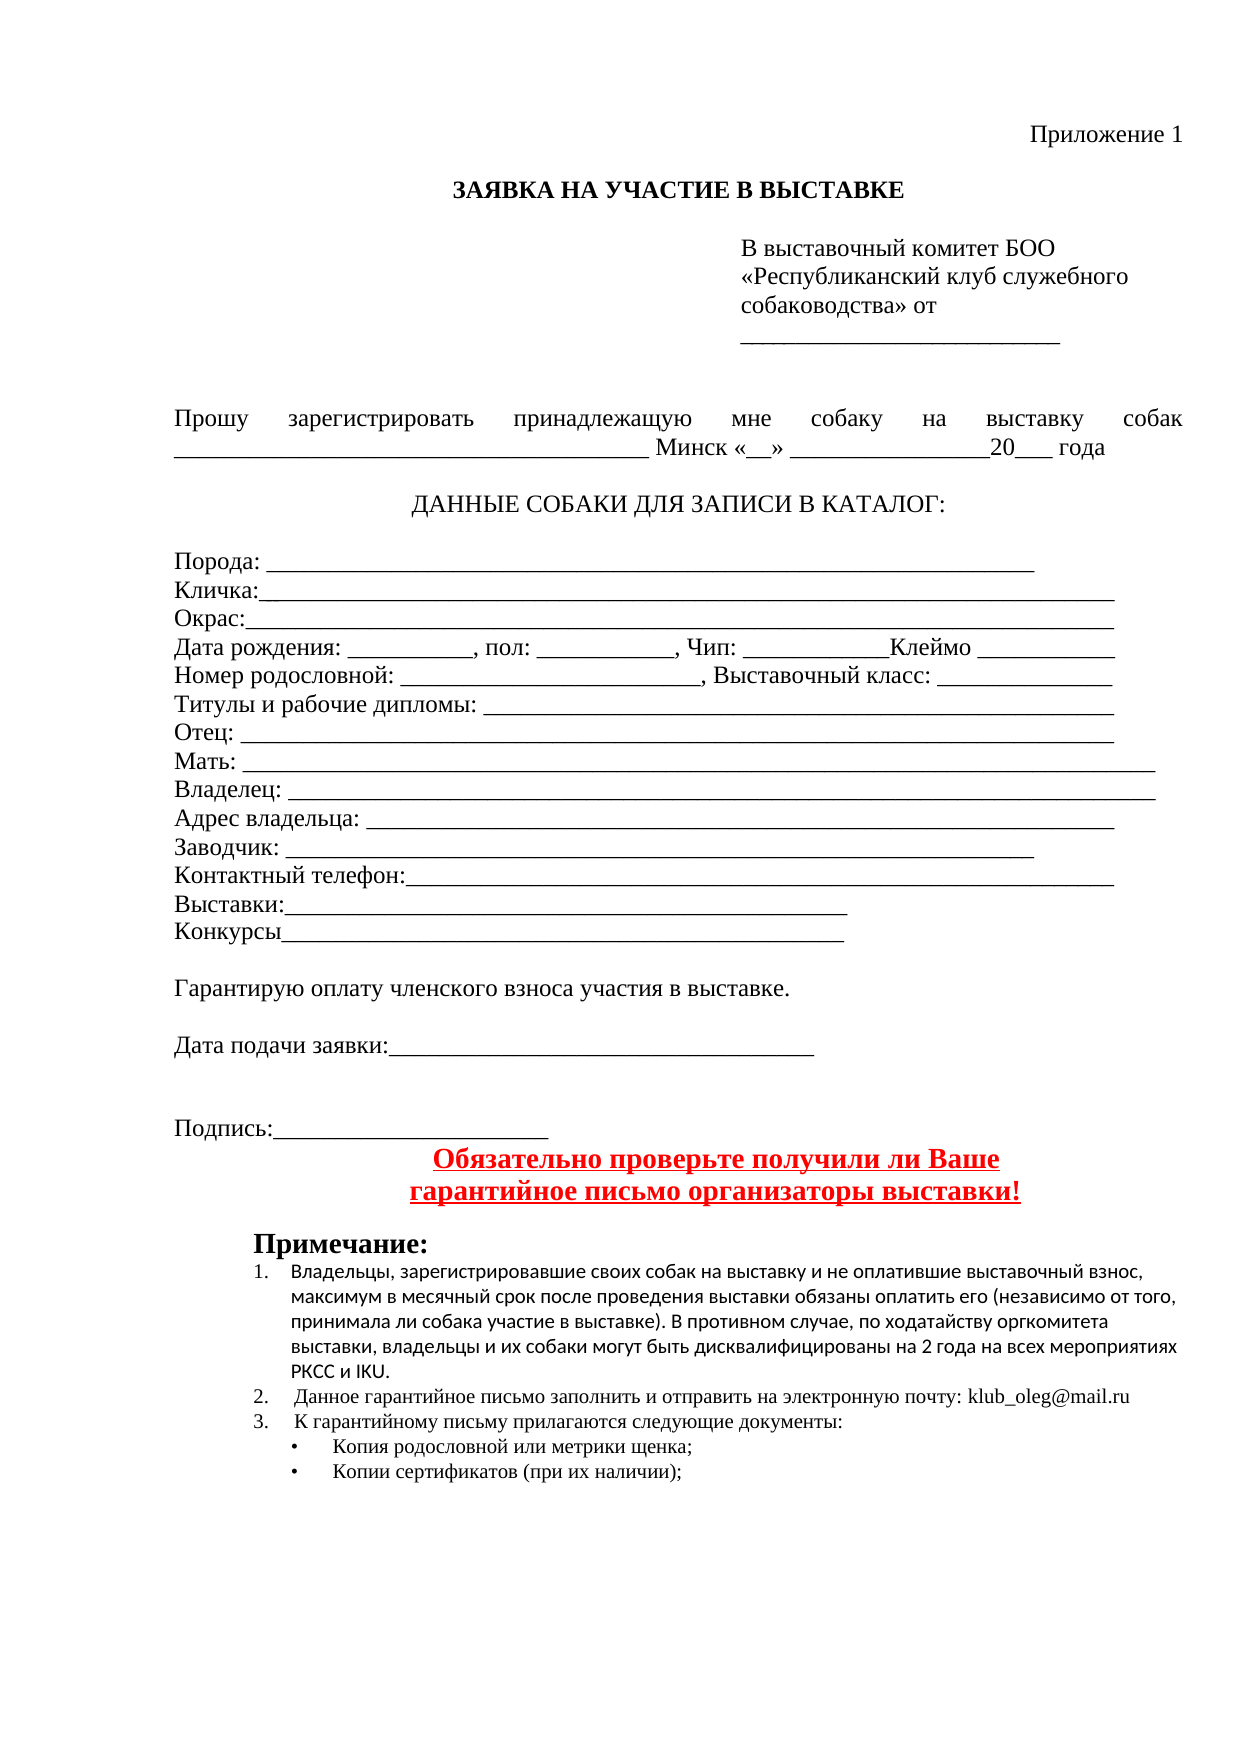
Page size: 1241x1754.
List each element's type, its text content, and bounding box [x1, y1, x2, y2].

text Окрас: [174, 604, 1183, 632]
list Копия родословной или метрики щенка; [291, 1433, 1183, 1458]
text Кличка: ___________ [174, 575, 1183, 604]
text Мать: ___________________________ [174, 746, 1183, 775]
text Адрес владельца: ________________________________ [174, 803, 1183, 832]
text Гарантирую оплату членского взноса участия в выставке. [174, 974, 1183, 1002]
text ЗАЯВКА НА УЧАСТИЕ В ВЫСТАВКЕ [174, 177, 1183, 204]
text Обязательно проверьте получили ли Ваше [432, 1142, 1183, 1174]
text Дата подачи заявки:__________________________________ [174, 1031, 1183, 1059]
text Номер родословной: ________________________, Выставочный класс: ______________ [174, 661, 1183, 689]
text Выставки:_____________________________________________ [174, 889, 1183, 918]
text Заводчик: _________________________________________________________ [174, 832, 1183, 861]
text Прошу зарегистрировать принадлежащую мне собаку на выставку собак ______________________________________ Минск «__» ________________20___ года [174, 403, 1183, 461]
list К гарантийному письму прилагаются следующие документы: [253, 1408, 1183, 1433]
text Конкурсы_____________________________________________ [174, 918, 1183, 945]
text Отец: _________________ [174, 718, 1183, 746]
text Подпись:______________________ [174, 1114, 1183, 1142]
text Дата рождения: __________, пол: ___________, Чип: ______ Клеймо ___________ [174, 632, 1183, 661]
text Контактный телефон:_________________________________________________ [174, 861, 1183, 889]
text ДАННЫЕ СОБАКИ ДЛЯ ЗАПИСИ В КАТАЛОГ: [174, 490, 1183, 518]
text Приложение 1 [174, 120, 1183, 148]
text Примечание: [253, 1233, 1183, 1258]
text гарантийное письмо организаторы выставки! [409, 1174, 1183, 1207]
text Владелец: ___________ [174, 775, 1183, 803]
list Копии сертификатов (при их наличии); [291, 1458, 1183, 1483]
text В выставочный комитет БОО «Республиканский клуб служебного собаководства» от __________ [741, 233, 1183, 347]
text Порода: ________ [174, 547, 1183, 575]
list Владельцы, зарегистрировавшие своих собак на выставку и не оплатившие выставочный взнос, максимум в месячный срок после проведения выставки обязаны оплатить его (независимо от того, принимала ли собака участие в выставке). В противном случае, по ходатайству оргкомитета выставки, владельцы и их собаки могут быть дисквалифицированы на 2 года на всех мероприятиях РКСС и IKU. [253, 1258, 1183, 1383]
list Данное гарантийное письмо заполнить и отправить на электронную почту: klub_oleg@mail.ru [253, 1383, 1183, 1408]
text Титулы и рабочие дипломы: ___________________ [174, 689, 1183, 718]
